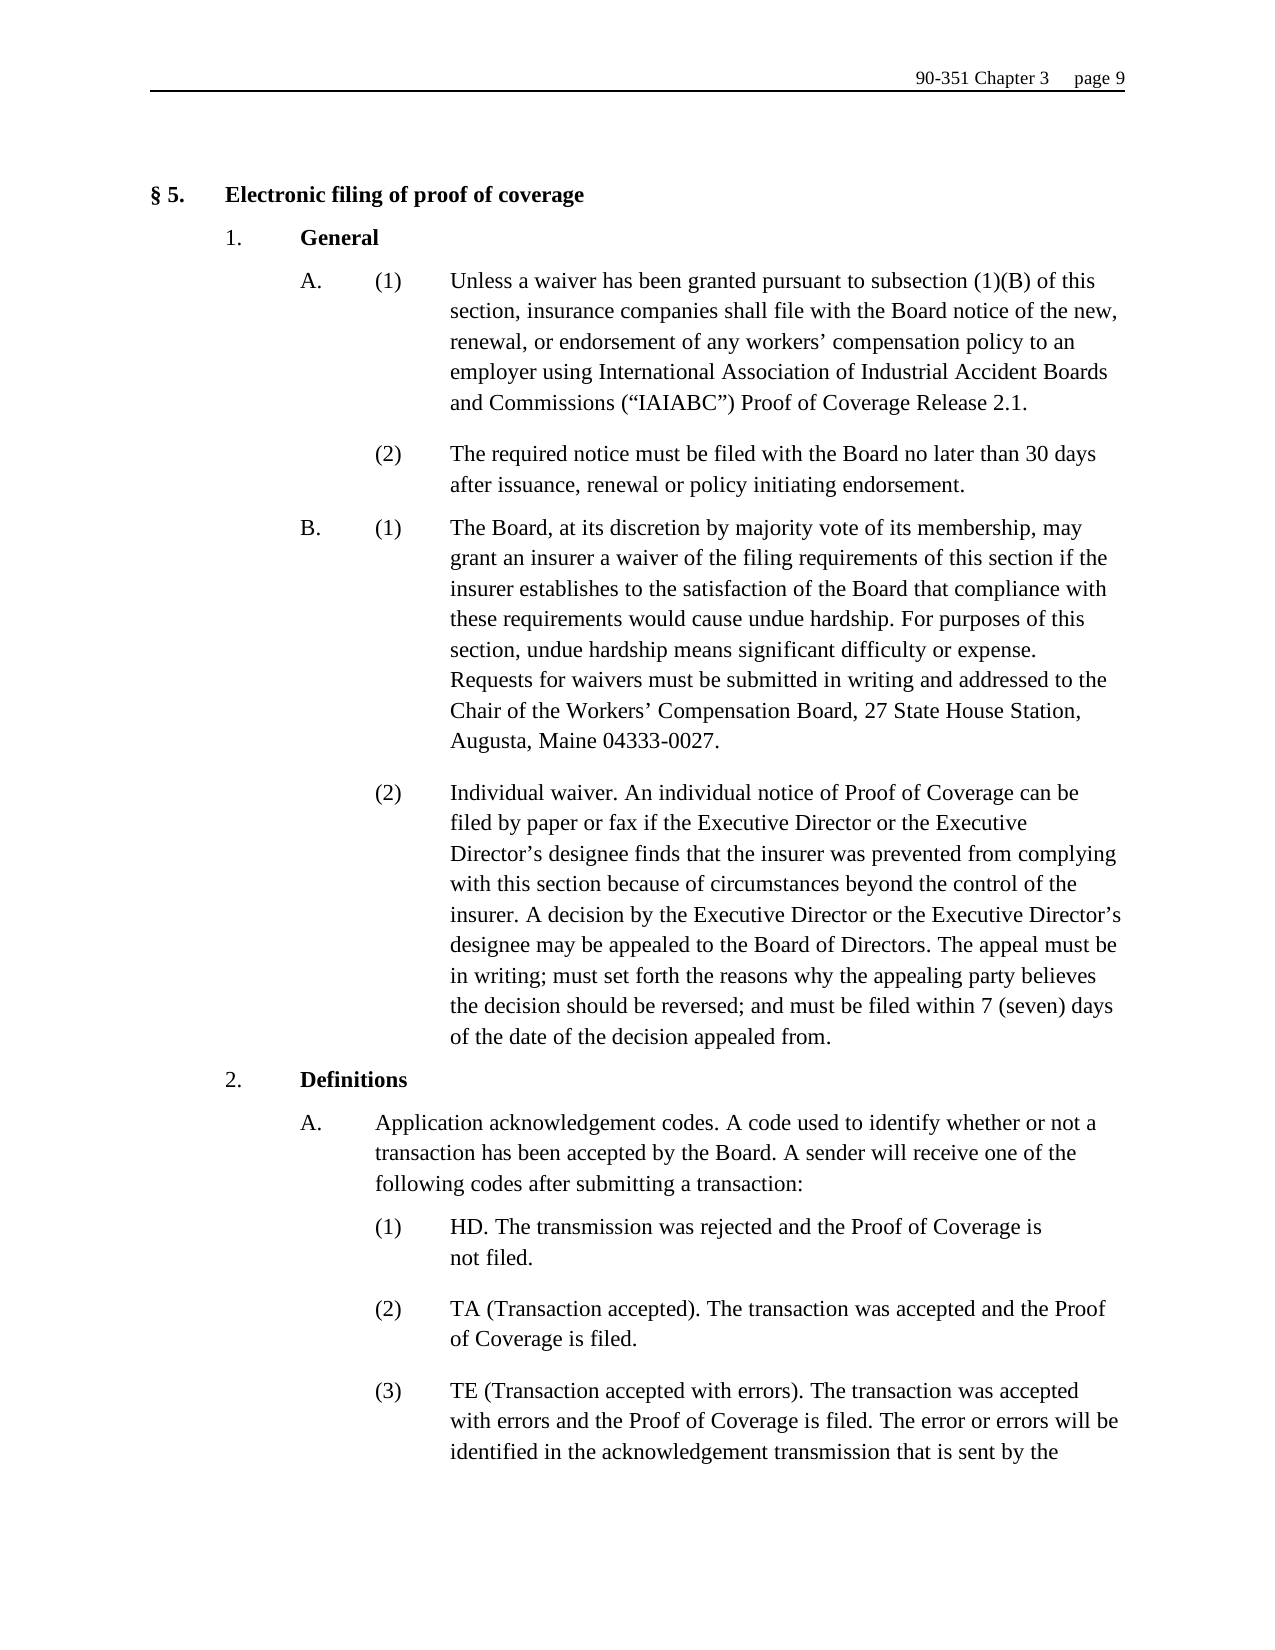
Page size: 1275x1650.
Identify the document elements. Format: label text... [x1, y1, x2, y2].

text A. Application acknowledgement codes. A code used to identify whether or not a transaction has been accepted by the Board. A sender will receive one of the following codes after submitting a transaction: [300, 1109, 1125, 1196]
text § 5. Electronic filing of proof of coverage [150, 181, 1125, 207]
text 2. Definitions [225, 1066, 1125, 1092]
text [375, 1377, 1125, 1464]
text B. (1) The Board, at its discretion by majority vote of its membership, may grant an insurer a waiver of the filing requirements of this section if the insurer establishes to the satisfaction of the Board that compliance with these requirements would cause undue hardship. For purposes of this section, undue hardship means significant difficulty or expense. Requests for waivers must be submitted in writing and addressed to the Chair of the Workers’ Compensation Board, 27 State House Station, Augusta, Maine 04333-0027. [225, 513, 1125, 754]
text A. (1) Unless a waiver has been granted pursuant to subsection (1)(B) of this section, insurance companies shall file with the Board notice of the new, renewal, or endorsement of any workers’ compensation policy to an employer using International Association of Industrial Accident Boards and Commissions (“IAIABC”) Proof of Coverage Release 2.1. [150, 267, 1125, 415]
text (1) HD. The transmission was rejected and the Proof of Coverage is not filed. [375, 1213, 1125, 1270]
text (2) Individual waiver. An individual notice of Proof of Coverage can be filed by paper or fax if the Executive Director or the Executive Director’s designee finds that the insurer was prevented from complying with this section because of circumstances beyond the control of the insurer. A decision by the Executive Director or the Executive Director’s designee may be appealed to the Board of Directors. The appeal must be in writing; must set forth the reasons why the appealing party believes the decision should be reversed; and must be filed within 7 (seven) days of the date of the decision appealed from. [300, 778, 1125, 1049]
text (2) TA (Transaction accepted). The transaction was accepted and the Proof of Coverage is filed. [375, 1295, 1125, 1352]
text 1. General [150, 223, 1125, 250]
text (2) The required notice must be filed with the Board no later than 30 days after issuance, renewal or policy initiating endorsement. [150, 440, 1125, 497]
